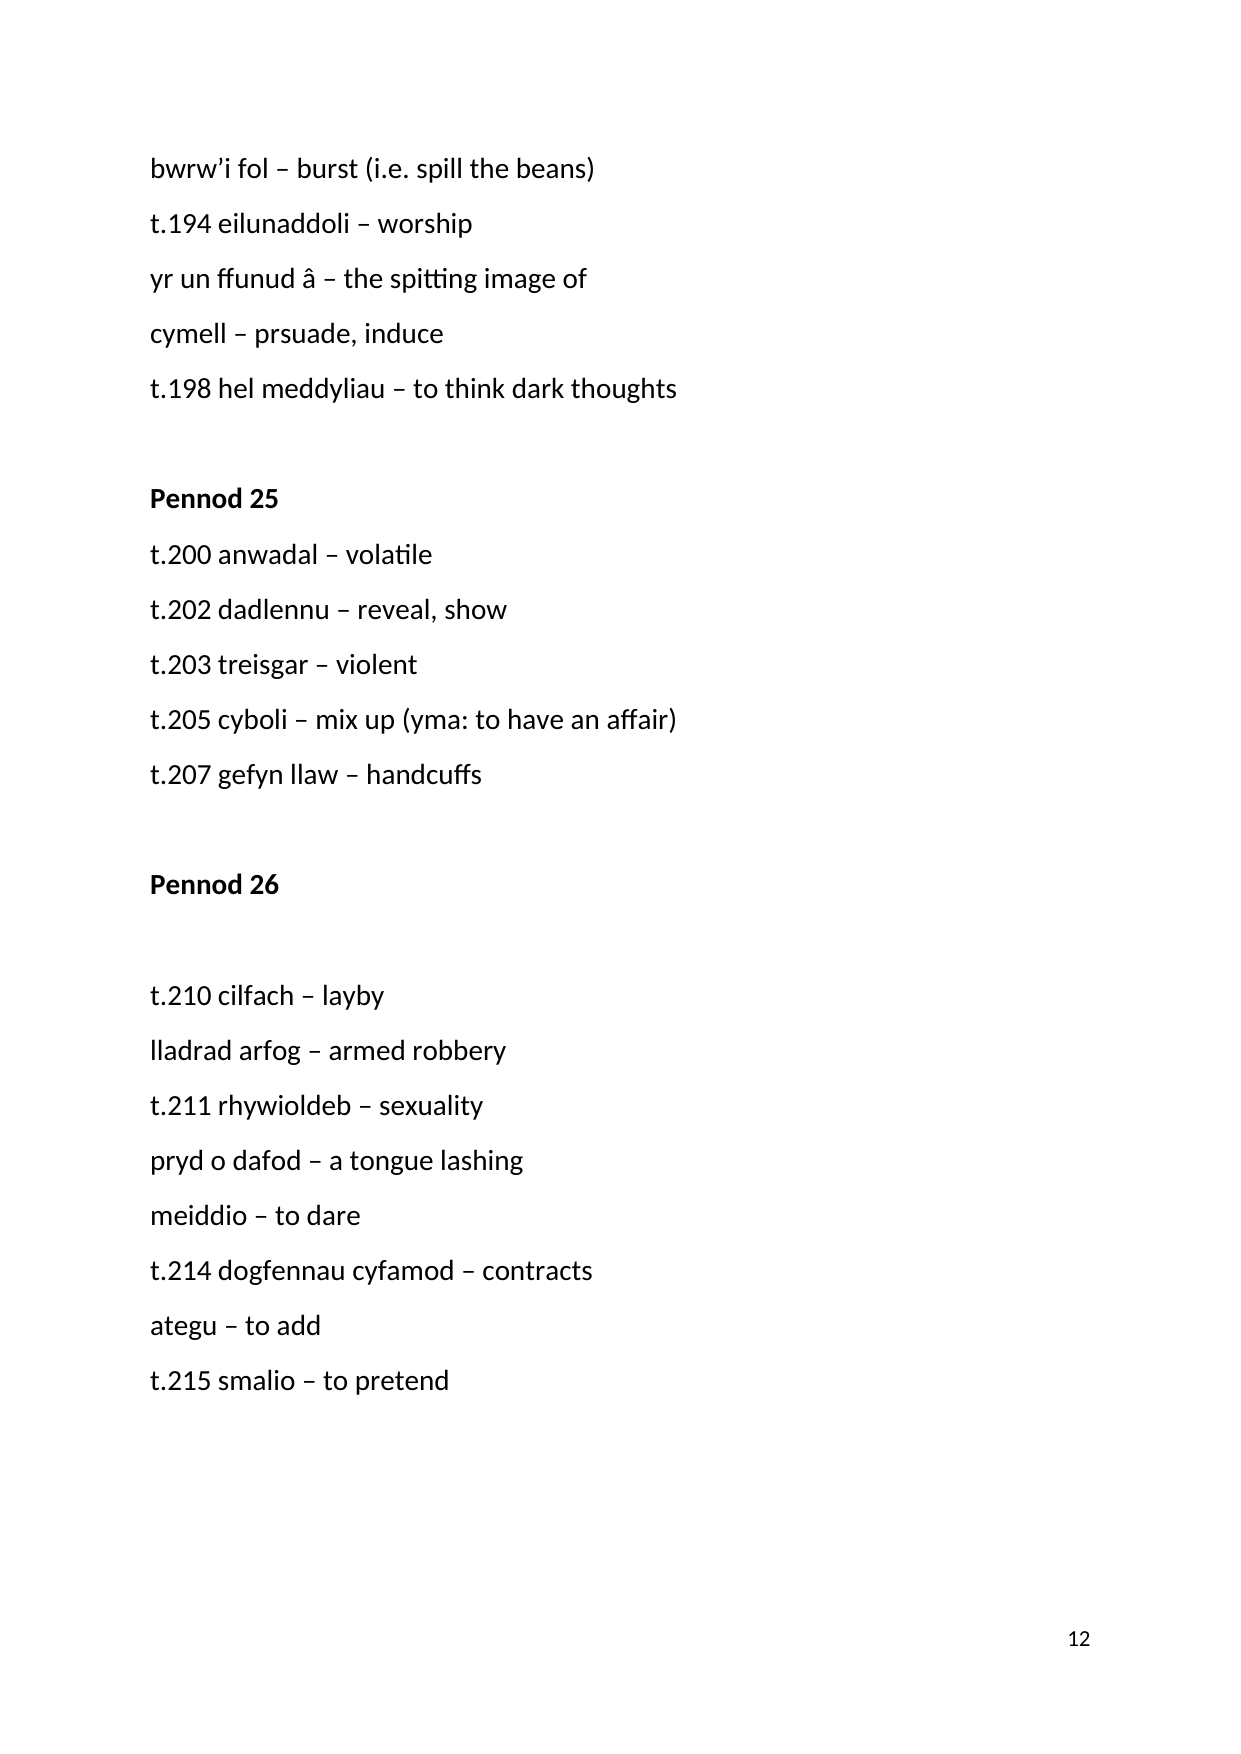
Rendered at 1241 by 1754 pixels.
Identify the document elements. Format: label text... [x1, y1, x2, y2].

text cymell – prsuade, induce [150, 315, 1090, 351]
text t.205 cyboli – mix up (yma: to have an affair) [150, 701, 1090, 737]
text t.194 eilunaddoli – worship [150, 205, 1090, 241]
text bwrw’i fol – burst (i.e. spill the beans) [150, 150, 1090, 186]
text t.198 hel meddyliau – to think dark thoughts [150, 370, 1090, 406]
text pryd o dafod – a tongue lashing [150, 1142, 1090, 1177]
text t.203 treisgar – violent [150, 646, 1090, 682]
text t.214 dogfennau cyfamod – contracts [150, 1252, 1090, 1288]
text Pennod 26 [150, 866, 1090, 902]
text lladrad arfog – armed robbery [150, 1032, 1090, 1067]
text yr un ffunud â – the spitting image of [150, 260, 1090, 296]
text t.200 anwadal – volatile [150, 536, 1090, 571]
text Pennod 25 [150, 481, 1090, 516]
text t.202 dadlennu – reveal, show [150, 591, 1090, 626]
text t.211 rhywioldeb – sexuality [150, 1087, 1090, 1122]
text meiddio – to dare [150, 1197, 1090, 1233]
text ategu – to add [150, 1307, 1090, 1343]
text t.215 smalio – to pretend [150, 1362, 1090, 1398]
text t.210 cilfach – layby [150, 977, 1090, 1012]
text t.207 gefyn llaw – handcuffs [150, 756, 1090, 792]
